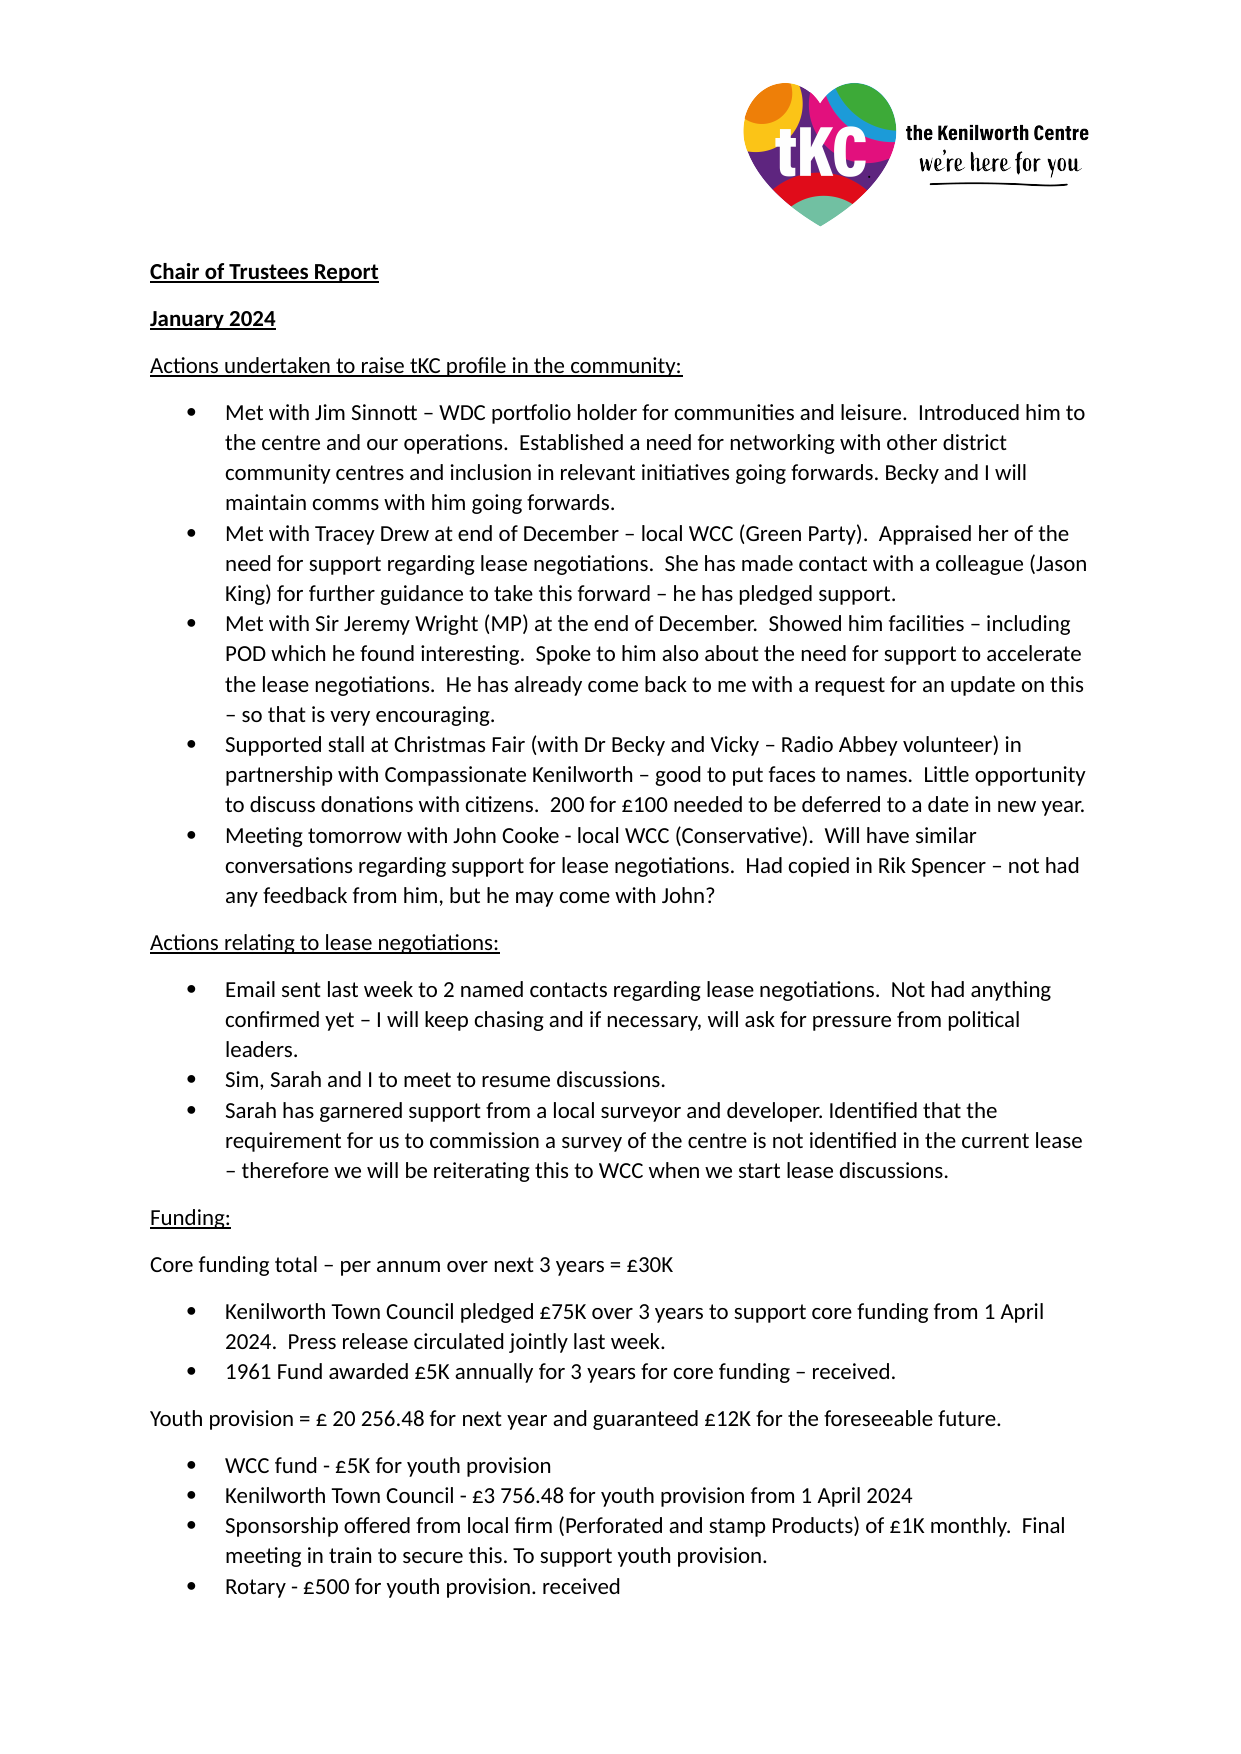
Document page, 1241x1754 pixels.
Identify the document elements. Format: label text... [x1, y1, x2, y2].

text Actions relating to lease negotiations: [150, 928, 1090, 956]
picture [730, 73, 1091, 230]
text Core funding total – per annum over next 3 years = £30K [150, 1250, 1090, 1278]
text Youth provision = £ 20 256.48 for next year and guaranteed £12K for the foreseeable future. [150, 1404, 1090, 1432]
list 1961 Fund awarded £5K annually for 3 years for core funding – received. [187, 1357, 1090, 1385]
list Kenilworth Town Council pledged £75K over 3 years to support core funding from 1 April 2024. Press release circulated jointly last week. [187, 1297, 1090, 1355]
text Chair of Trustees Report [150, 257, 1090, 285]
list Met with Sir Jeremy Wright (MP) at the end of December. Showed him facilities – including POD which he found interesting. Spoke to him also about the need for support to accelerate the lease negotiations. He has already come back to me with a request for an update on this – so that is very encouraging. [187, 609, 1090, 728]
list Rotary - £500 for youth provision. received [187, 1572, 1090, 1600]
text Funding: [150, 1203, 1090, 1231]
list Kenilworth Town Council - £3 756.48 for youth provision from 1 April 2024 [187, 1481, 1090, 1509]
text Actions undertaken to raise tKC profile in the community: [150, 351, 1090, 379]
text January 2024 [150, 304, 1090, 332]
list Supported stall at Christmas Fair (with Dr Becky and Vicky – Radio Abbey volunteer) in partnership with Compassionate Kenilworth – good to put faces to names. Little opportunity to discuss donations with citizens. 200 for £100 needed to be deferred to a date in new year. [187, 730, 1090, 818]
list Email sent last week to 2 named contacts regarding lease negotiations. Not had anything confirmed yet – I will keep chasing and if necessary, will ask for pressure from political leaders. [187, 975, 1090, 1063]
list Sponsorship offered from local firm (Perforated and stamp Products) of £1K monthly. Final meeting in train to secure this. To support youth provision. [187, 1511, 1090, 1569]
list Meeting tomorrow with John Cooke - local WCC (Conservative). Will have similar conversations regarding support for lease negotiations. Had copied in Rik Spencer – not had any feedback from him, but he may come with John? [187, 821, 1090, 909]
list WCC fund - £5K for youth provision [187, 1451, 1090, 1479]
list Met with Tracey Drew at end of December – local WCC (Green Party). Appraised her of the need for support regarding lease negotiations. She has made contact with a colleague (Jason King) for further guidance to take this forward – he has pledged support. [187, 519, 1090, 607]
list Sarah has garnered support from a local surveyor and developer. Identified that the requirement for us to commission a survey of the centre is not identified in the current lease – therefore we will be reiterating this to WCC when we start lease discussions. [187, 1096, 1090, 1184]
list Sim, Sarah and I to meet to resume discussions. [187, 1066, 1090, 1093]
list Met with Jim Sinnott – WDC portfolio holder for communities and leisure. Introduced him to the centre and our operations. Established a need for networking with other district community centres and inclusion in relevant initiatives going forwards. Becky and I will maintain comms with him going forwards. [187, 398, 1090, 516]
